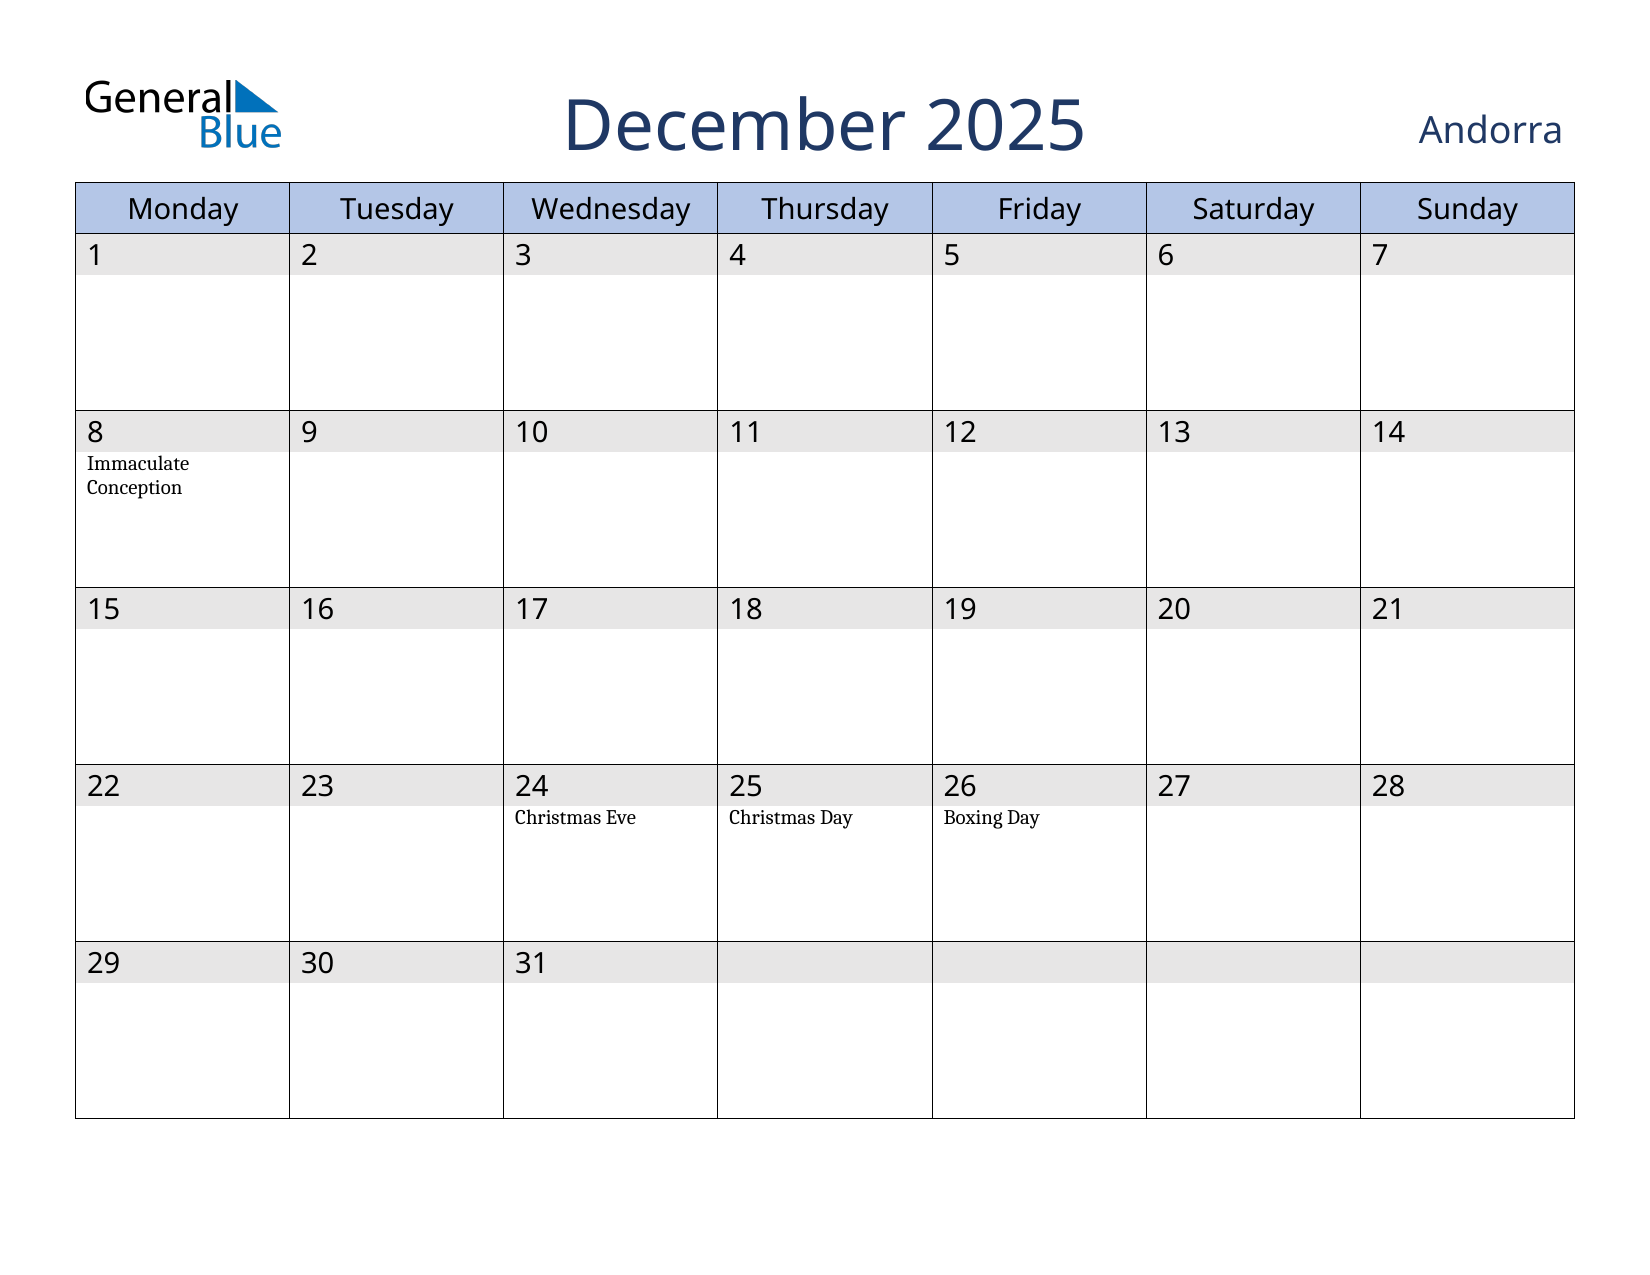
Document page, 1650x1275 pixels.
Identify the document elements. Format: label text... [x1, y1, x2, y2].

table_cell 10 [504, 411, 717, 452]
table_cell 23 [290, 765, 503, 806]
table_cell [290, 275, 503, 410]
table_cell [76, 983, 289, 1118]
table_cell [718, 275, 932, 410]
table_cell 28 [1361, 765, 1574, 806]
table_cell [76, 629, 289, 764]
table_cell 30 [290, 942, 503, 983]
table_cell 21 [1361, 588, 1574, 629]
table_cell 17 [504, 588, 717, 629]
table_cell 1 [76, 234, 289, 275]
table_header Andorra [1146, 75, 1574, 182]
table_cell [1147, 275, 1360, 410]
table_cell 26 [933, 765, 1146, 806]
table_cell 11 [718, 411, 932, 452]
table_cell 7 [1361, 234, 1574, 275]
table_cell [718, 629, 932, 764]
table_cell [718, 942, 932, 983]
table_cell [1147, 942, 1360, 983]
table_cell [1361, 452, 1574, 587]
table_cell 16 [290, 588, 503, 629]
table_cell 12 [933, 411, 1146, 452]
table_cell [1361, 806, 1574, 941]
table_cell 8 [76, 411, 289, 452]
table_cell 9 [290, 411, 503, 452]
table_cell 24 [504, 765, 717, 806]
table_cell Tuesday [290, 183, 503, 233]
table_cell Immaculate Conception [76, 452, 289, 587]
table_cell [290, 629, 503, 764]
table_cell Monday [76, 183, 289, 233]
table_cell [1361, 983, 1574, 1118]
table_cell 25 [718, 765, 932, 806]
table_cell Christmas Day [718, 806, 932, 941]
table_cell Saturday [1147, 183, 1360, 233]
table_cell [1147, 806, 1360, 941]
table_cell 14 [1361, 411, 1574, 452]
table_cell 4 [718, 234, 932, 275]
table_cell [290, 452, 503, 587]
picture [86, 80, 281, 148]
table_cell [718, 452, 932, 587]
table_cell [1361, 629, 1574, 764]
table_cell 18 [718, 588, 932, 629]
table_cell Thursday [718, 183, 932, 233]
table_cell 31 [504, 942, 717, 983]
table_cell Friday [933, 183, 1146, 233]
table_cell [504, 452, 717, 587]
table_cell [504, 983, 717, 1118]
table_cell Wednesday [504, 183, 717, 233]
table_cell Christmas Eve [504, 806, 717, 941]
table_cell [504, 629, 717, 764]
table_cell [1147, 983, 1360, 1118]
table_header [76, 75, 503, 182]
table_cell Sunday [1361, 183, 1574, 233]
table_cell [718, 983, 932, 1118]
table_cell 15 [76, 588, 289, 629]
table_cell 20 [1147, 588, 1360, 629]
table_cell [290, 806, 503, 941]
table_cell [933, 983, 1146, 1118]
table_cell [933, 942, 1146, 983]
table_cell 27 [1147, 765, 1360, 806]
table_cell [933, 452, 1146, 587]
table_cell [504, 275, 717, 410]
table_cell 13 [1147, 411, 1360, 452]
table_cell 5 [933, 234, 1146, 275]
table_cell 3 [504, 234, 717, 275]
table_cell [76, 806, 289, 941]
table_cell [1361, 942, 1574, 983]
table_header December 2025 [504, 75, 1146, 182]
table_cell [1361, 275, 1574, 410]
table_cell 22 [76, 765, 289, 806]
table_cell Boxing Day [933, 806, 1146, 941]
table_cell [933, 629, 1146, 764]
table_cell 19 [933, 588, 1146, 629]
table_cell 6 [1147, 234, 1360, 275]
table_cell [76, 275, 289, 410]
table_cell [1147, 452, 1360, 587]
table_cell [1147, 629, 1360, 764]
table_cell 29 [76, 942, 289, 983]
table_cell 2 [290, 234, 503, 275]
table_cell [290, 983, 503, 1118]
table_cell [933, 275, 1146, 410]
